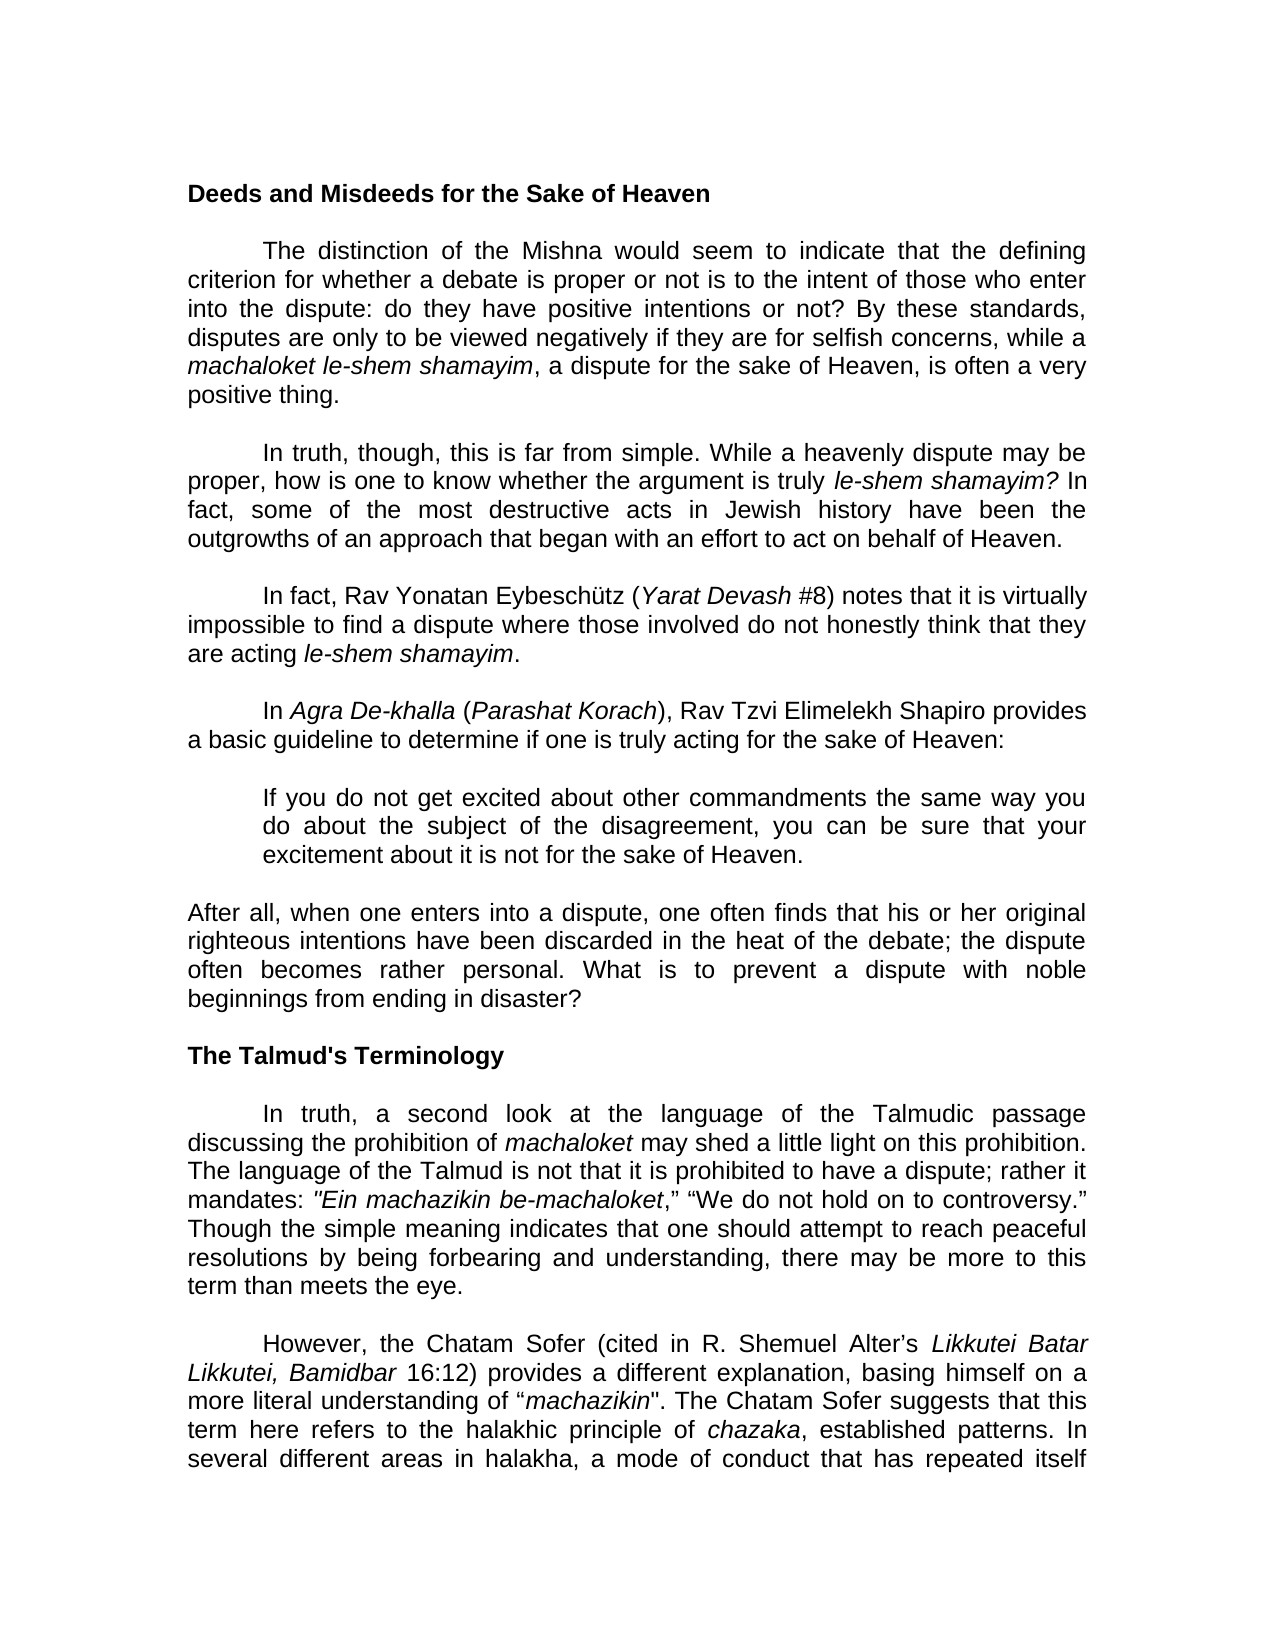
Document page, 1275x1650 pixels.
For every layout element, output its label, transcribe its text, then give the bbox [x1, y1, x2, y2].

text In truth, a second look at the language of the Talmudic passage discussing the prohibition of machaloket may shed a little light on this prohibition. The language of the Talmud is not that it is prohibited to have a dispute; rather it mandates: "Ein machazikin be-machaloket,” “We do not hold on to controversy.” Though the simple meaning indicates that one should attempt to reach peaceful resolutions by being forbearing and understanding, there may be more to this term than meets the eye. [187, 1099, 1088, 1300]
text The distinction of the Mishna would seem to indicate that the defining criterion for whether a debate is proper or not is to the intent of those who enter into the dispute: do they have positive intentions or not? By these standards, disputes are only to be viewed negatively if they are for selfish concerns, while a machaloket le-shem shamayim, a dispute for the sake of Heaven, is often a very positive thing. [187, 236, 1088, 409]
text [187, 1329, 1088, 1472]
text If you do not get excited about other commandments the same way you do about the subject of the disagreement, you can be sure that your excitement about it is not for the sake of Heaven. [262, 782, 1088, 869]
text After all, when one enters into a dispute, one often finds that his or her original righteous intentions have been discarded in the heat of the debate; the dispute often becomes rather personal. What is to prevent a dispute with noble beginnings from ending in disaster? [187, 897, 1088, 1012]
text In Agra De-khalla (Parashat Korach), Rav Tzvi Elimelekh Shapiro provides a basic guideline to determine if one is truly acting for the sake of Heaven: [187, 696, 1088, 754]
text The Talmud's Terminology [187, 1041, 1088, 1070]
text In truth, though, this is far from simple. While a heavenly dispute may be proper, how is one to know whether the argument is truly le-shem shamayim? In fact, some of the most destructive acts in Jewish history have been the outgrowths of an approach that began with an effort to act on behalf of Heaven. [187, 437, 1088, 552]
text In fact, Rav Yonatan Eybeschütz (Yarat Devash #8) notes that it is virtually impossible to find a dispute where those involved do not honestly think that they are acting le-shem shamayim. [187, 581, 1088, 667]
text Deeds and Misdeeds for the Sake of Heaven [187, 179, 1088, 207]
